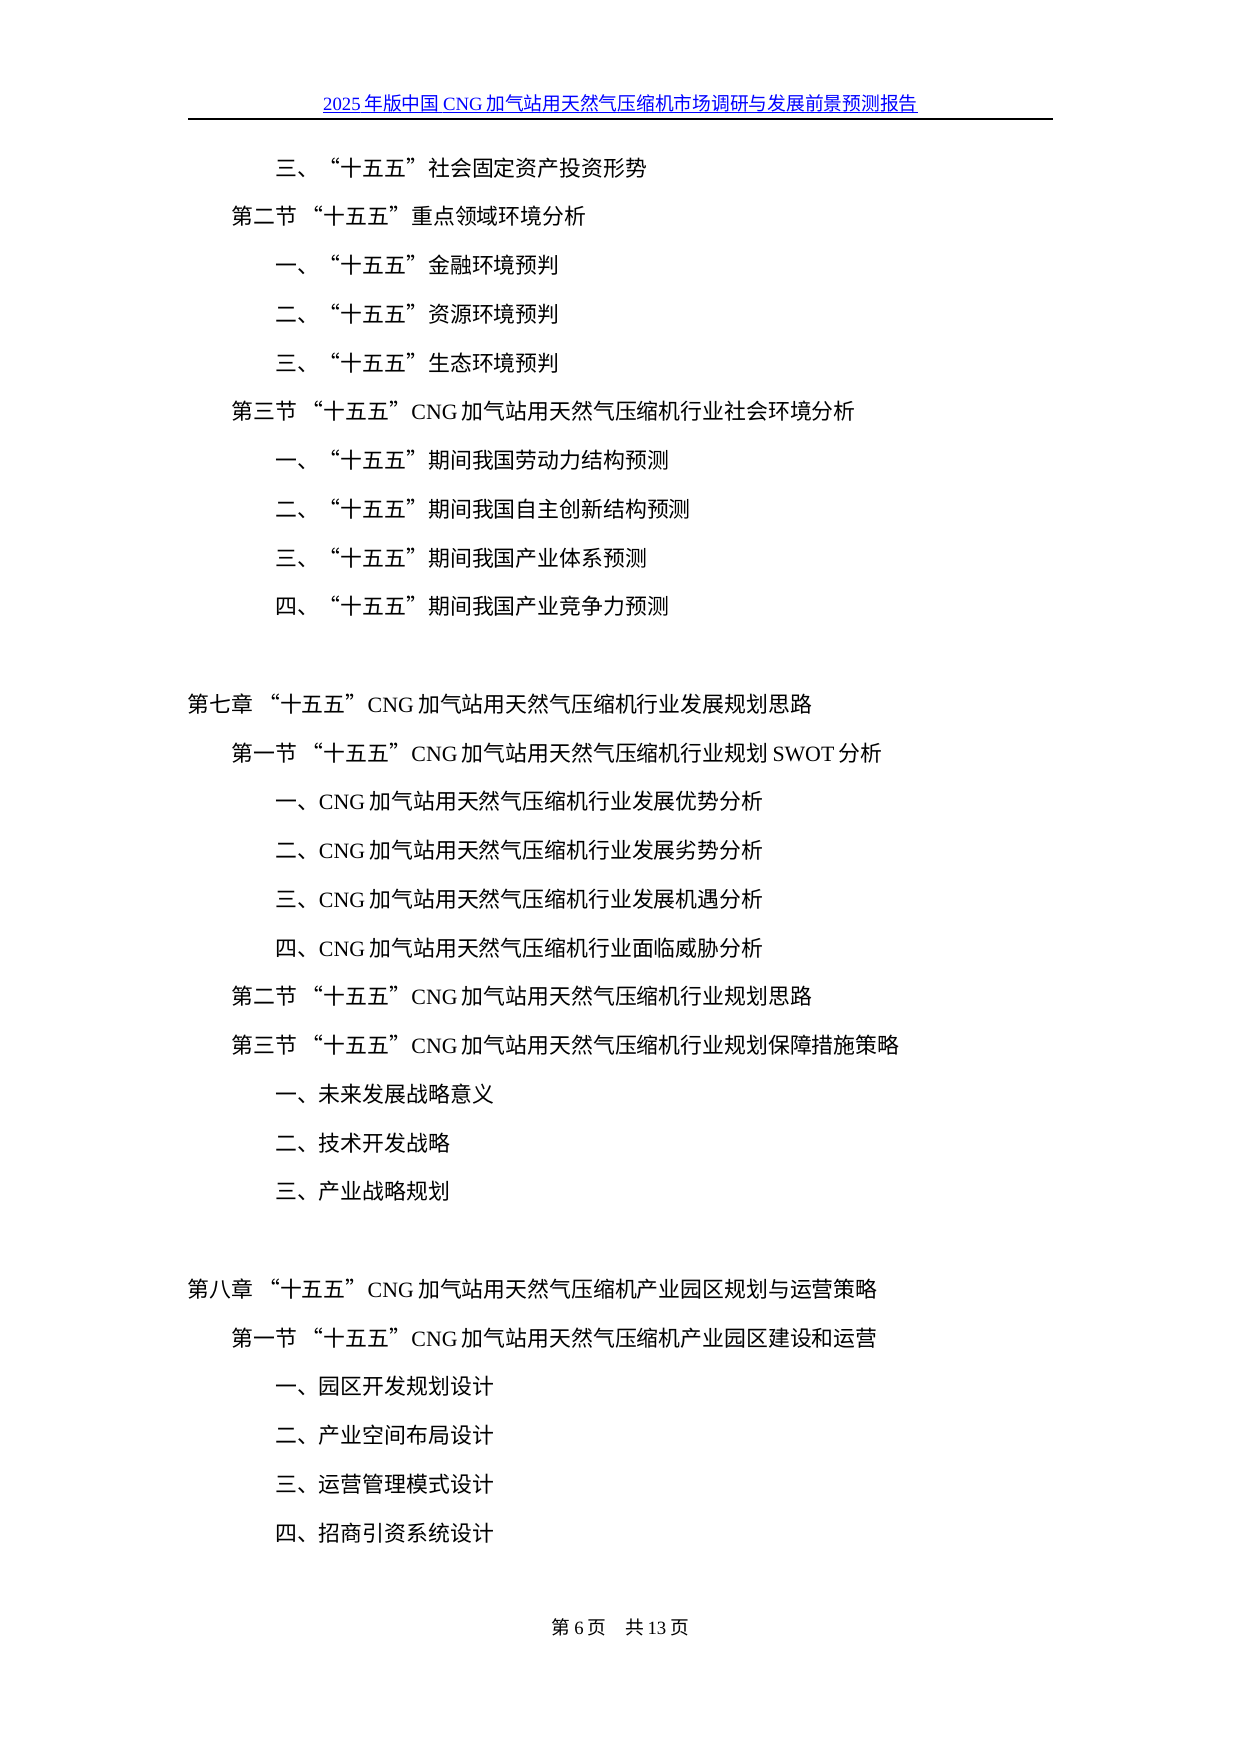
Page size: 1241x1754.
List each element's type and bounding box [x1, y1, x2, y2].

text [187, 150, 1053, 1548]
